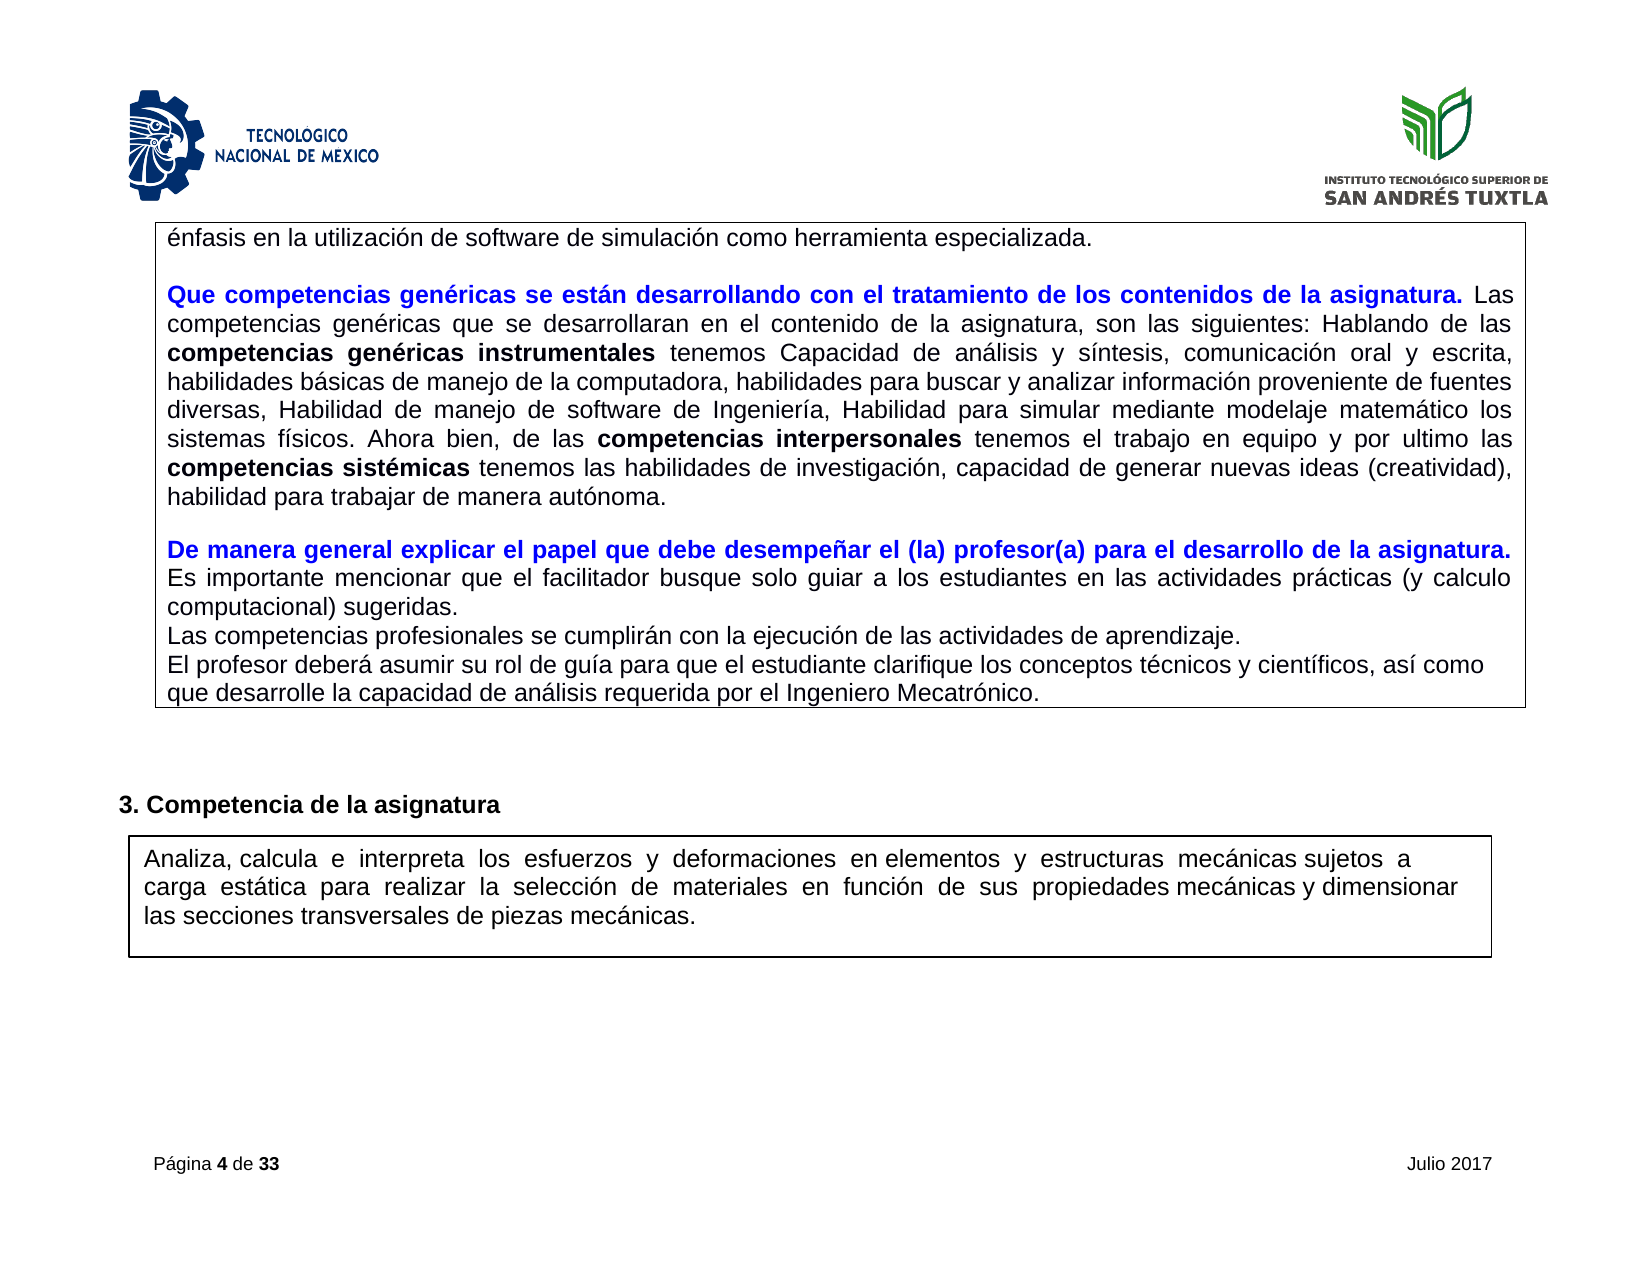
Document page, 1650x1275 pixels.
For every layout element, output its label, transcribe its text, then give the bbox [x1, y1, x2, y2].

picture [1325, 86, 1548, 205]
picture [119, 86, 388, 205]
text 3. Competencia de la asignatura [118, 790, 1564, 818]
